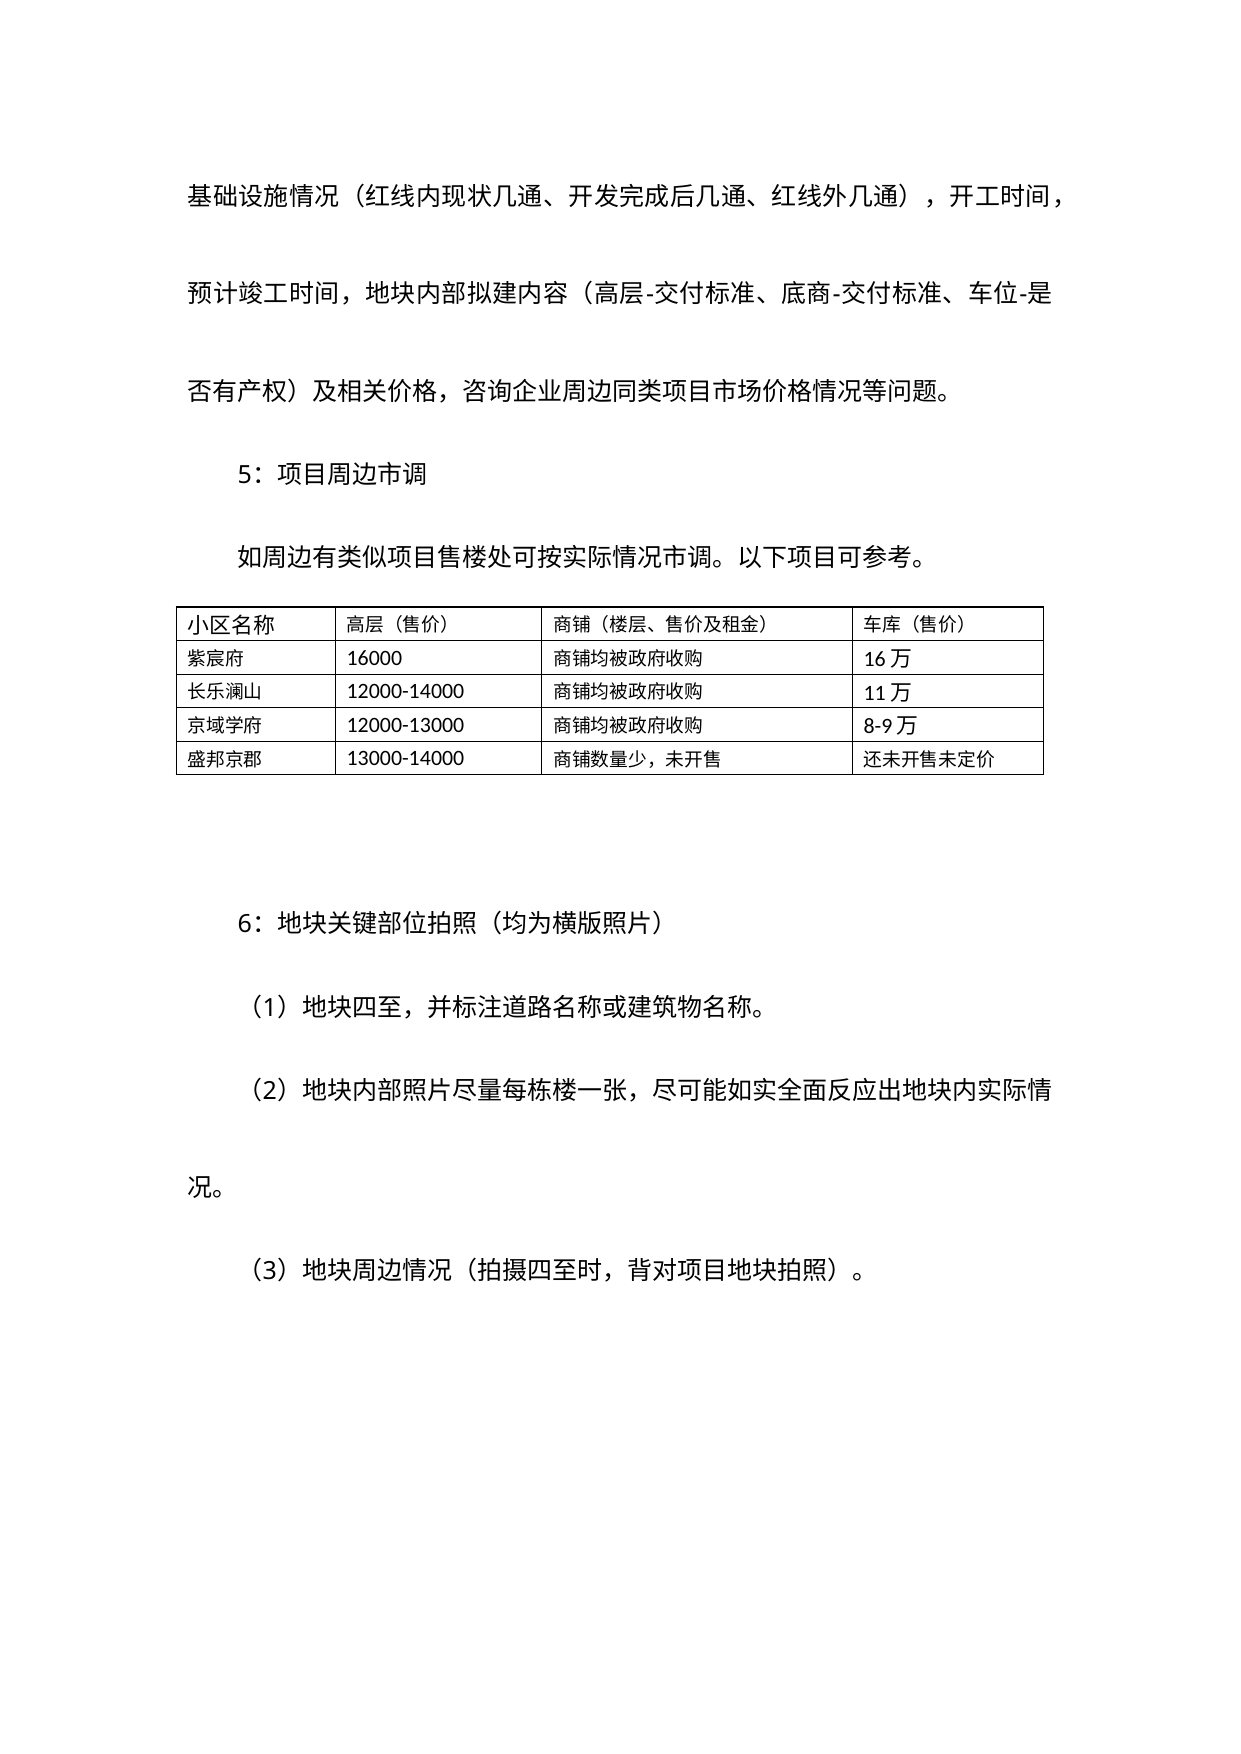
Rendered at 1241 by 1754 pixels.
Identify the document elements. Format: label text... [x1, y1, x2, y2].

table_cell 11万 [853, 675, 1043, 707]
table_cell 京域学府 [177, 708, 335, 741]
text 5：项目周边市调 [187, 440, 1053, 505]
table_cell 16万 [853, 641, 1043, 673]
table_header 车库（售价） [853, 608, 1043, 640]
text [187, 162, 1053, 422]
table_cell 12000-14000 [336, 675, 541, 707]
table_cell 商铺均被政府收购 [542, 675, 852, 707]
table_cell 紫宸府 [177, 641, 335, 673]
table_cell 8-9万 [853, 708, 1043, 741]
table_cell 13000-14000 [336, 742, 541, 774]
text （3）地块周边情况（拍摄四至时，背对项目地块拍照）。 [187, 1236, 1053, 1301]
table_header 小区名称 [177, 608, 335, 640]
table_cell 12000-13000 [336, 708, 541, 741]
table_cell 商铺均被政府收购 [542, 708, 852, 741]
table_cell 还未开售未定价 [853, 742, 1043, 774]
table_cell 商铺数量少，未开售 [542, 742, 852, 774]
table_header 高层（售价） [336, 608, 541, 640]
table_cell 商铺均被政府收购 [542, 641, 852, 673]
text （1）地块四至，并标注道路名称或建筑物名称。 [187, 973, 1053, 1038]
text 如周边有类似项目售楼处可按实际情况市调。以下项目可参考。 [187, 523, 1053, 588]
table_cell 长乐澜山 [177, 675, 335, 707]
text 6：地块关键部位拍照（均为横版照片） [187, 889, 1053, 954]
text （2）地块内部照片尽量每栋楼一张，尽可能如实全面反应出地块内实际情况。 [187, 1056, 1053, 1218]
table_cell 16000 [336, 641, 541, 673]
table_header 商铺（楼层、售价及租金） [542, 608, 852, 640]
table_cell 盛邦京郡 [177, 742, 335, 774]
